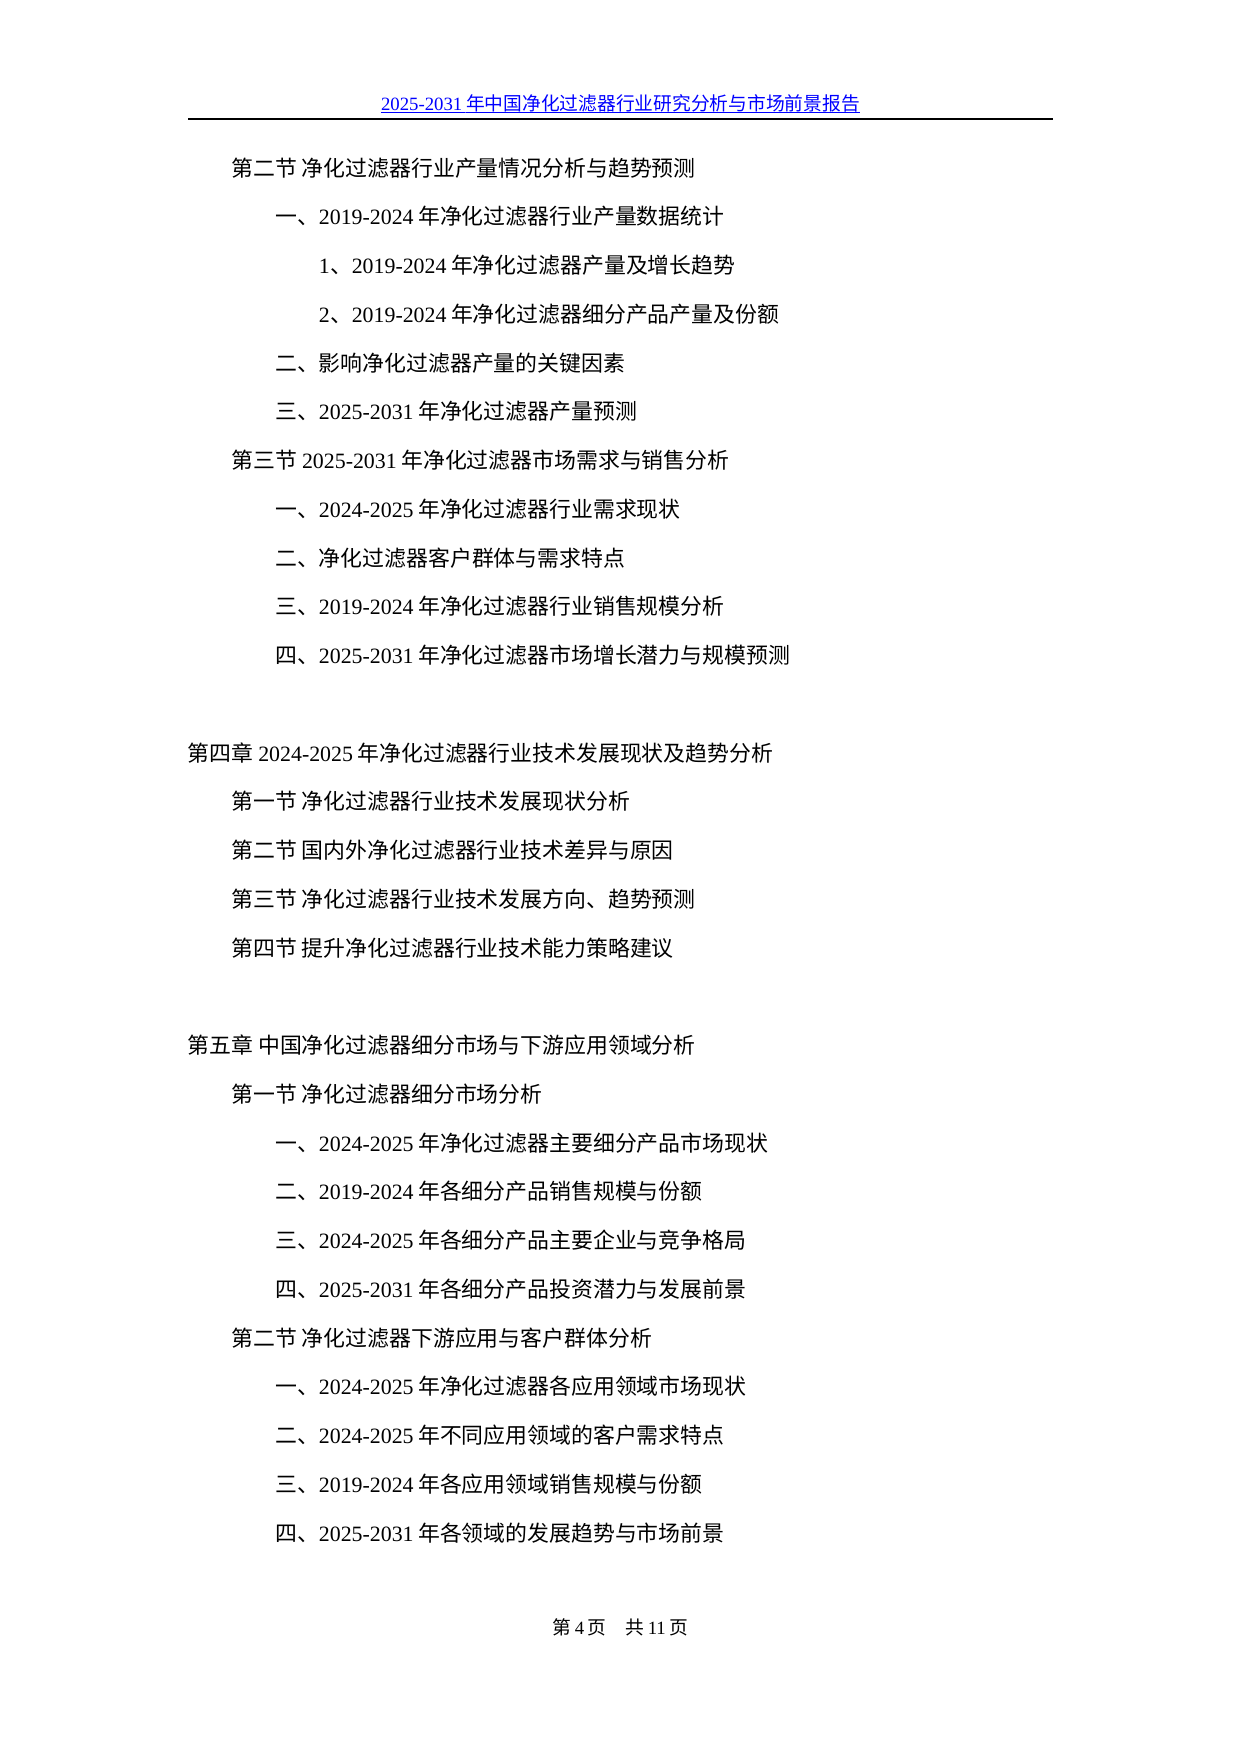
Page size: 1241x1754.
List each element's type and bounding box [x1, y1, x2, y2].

text [187, 150, 1053, 1548]
